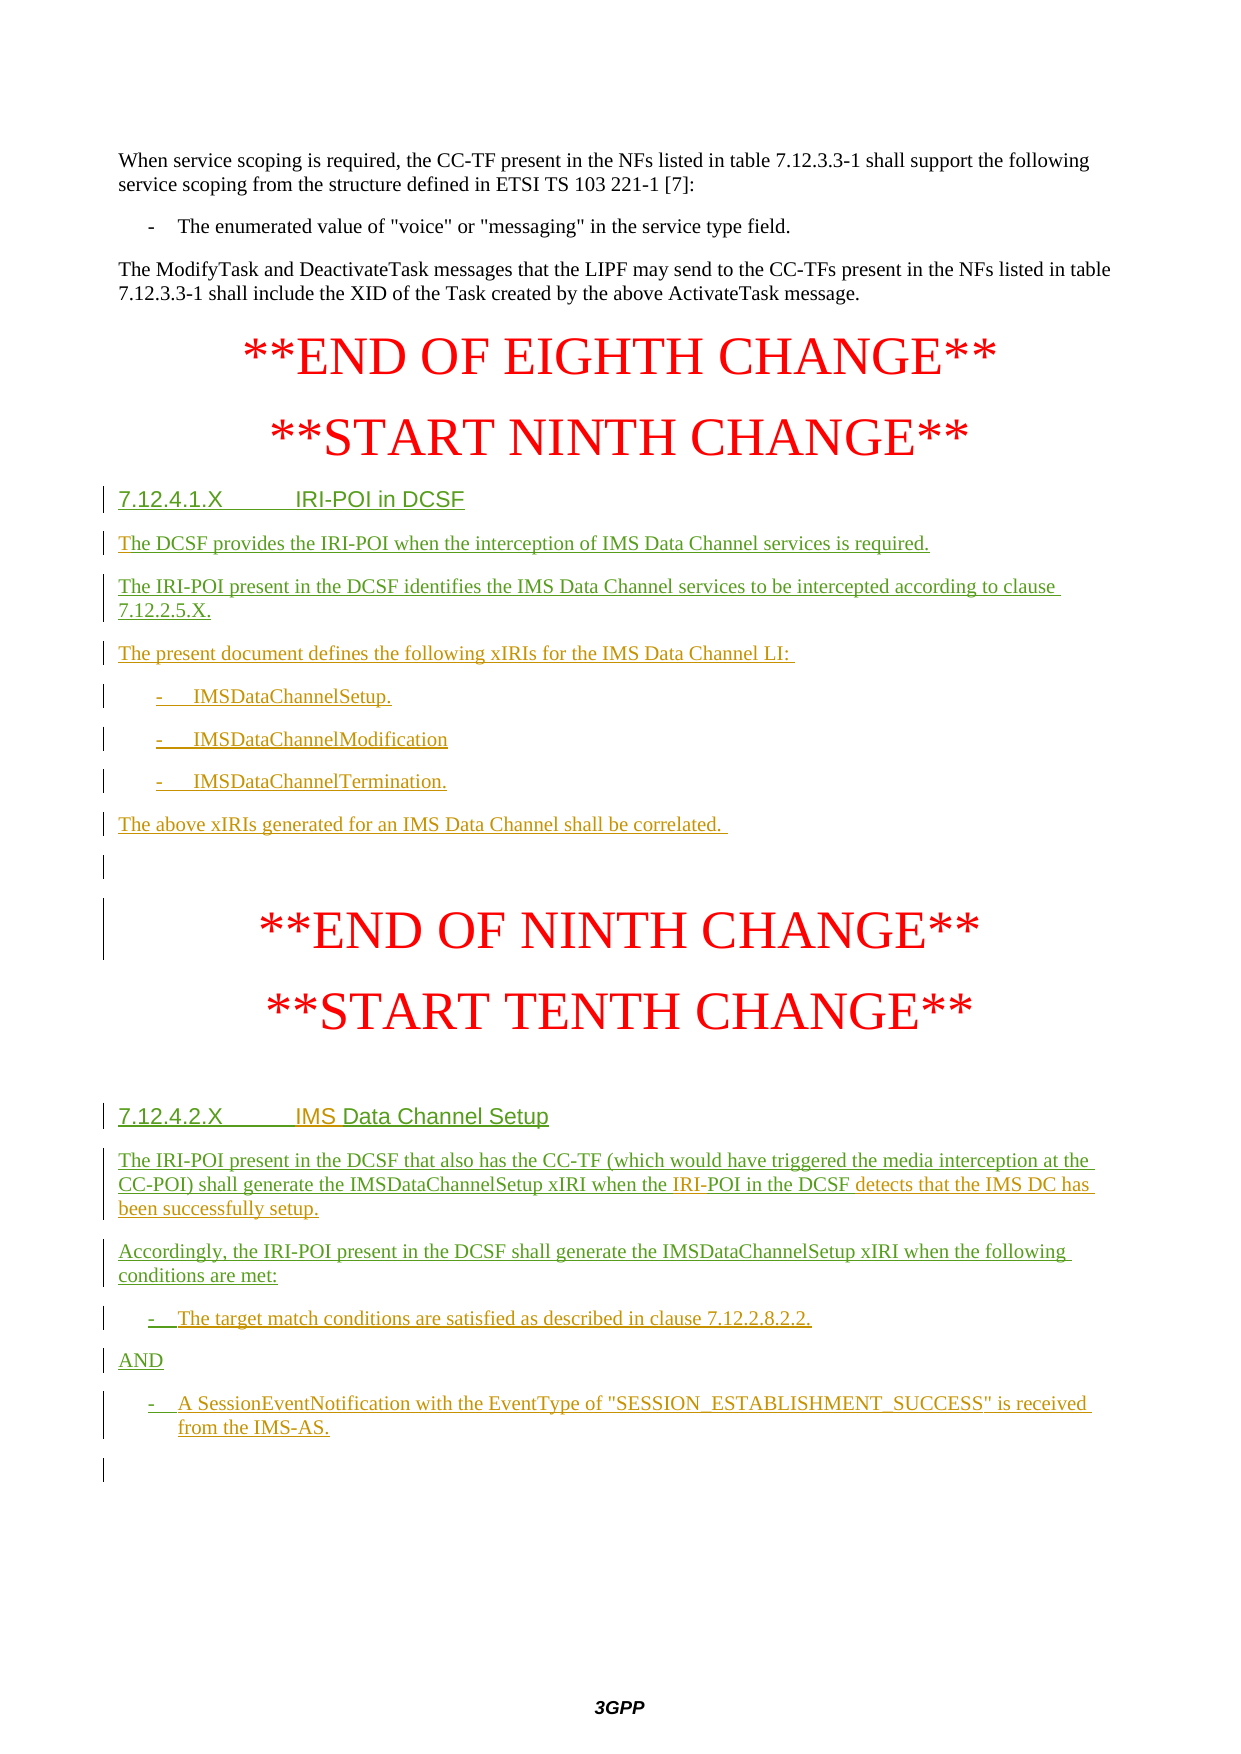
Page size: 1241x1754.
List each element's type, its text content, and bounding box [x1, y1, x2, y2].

text **START TENTH CHANGE** [118, 979, 1122, 1041]
text **END OF EIGHTH CHANGE** [118, 324, 1122, 386]
text - The enumerated value of "voice" or "messaging" in the service type field. [148, 214, 1122, 238]
text The ModifyTask and DeactivateTask messages that the LIPF may send to the CC-TFs present in the NFs listed in table 7.12.3.3-1 shall include the XID of the Task created by the above ActivateTask message. [118, 257, 1122, 305]
text **START NINTH CHANGE** [118, 405, 1122, 467]
text **END OF NINTH CHANGE** [118, 898, 1122, 960]
text When service scoping is required, the CC-TF present in the NFs listed in table 7.12.3.3-1 shall support the following service scoping from the structure defined in ETSI TS 103 221-1 [7]: [118, 147, 1122, 196]
